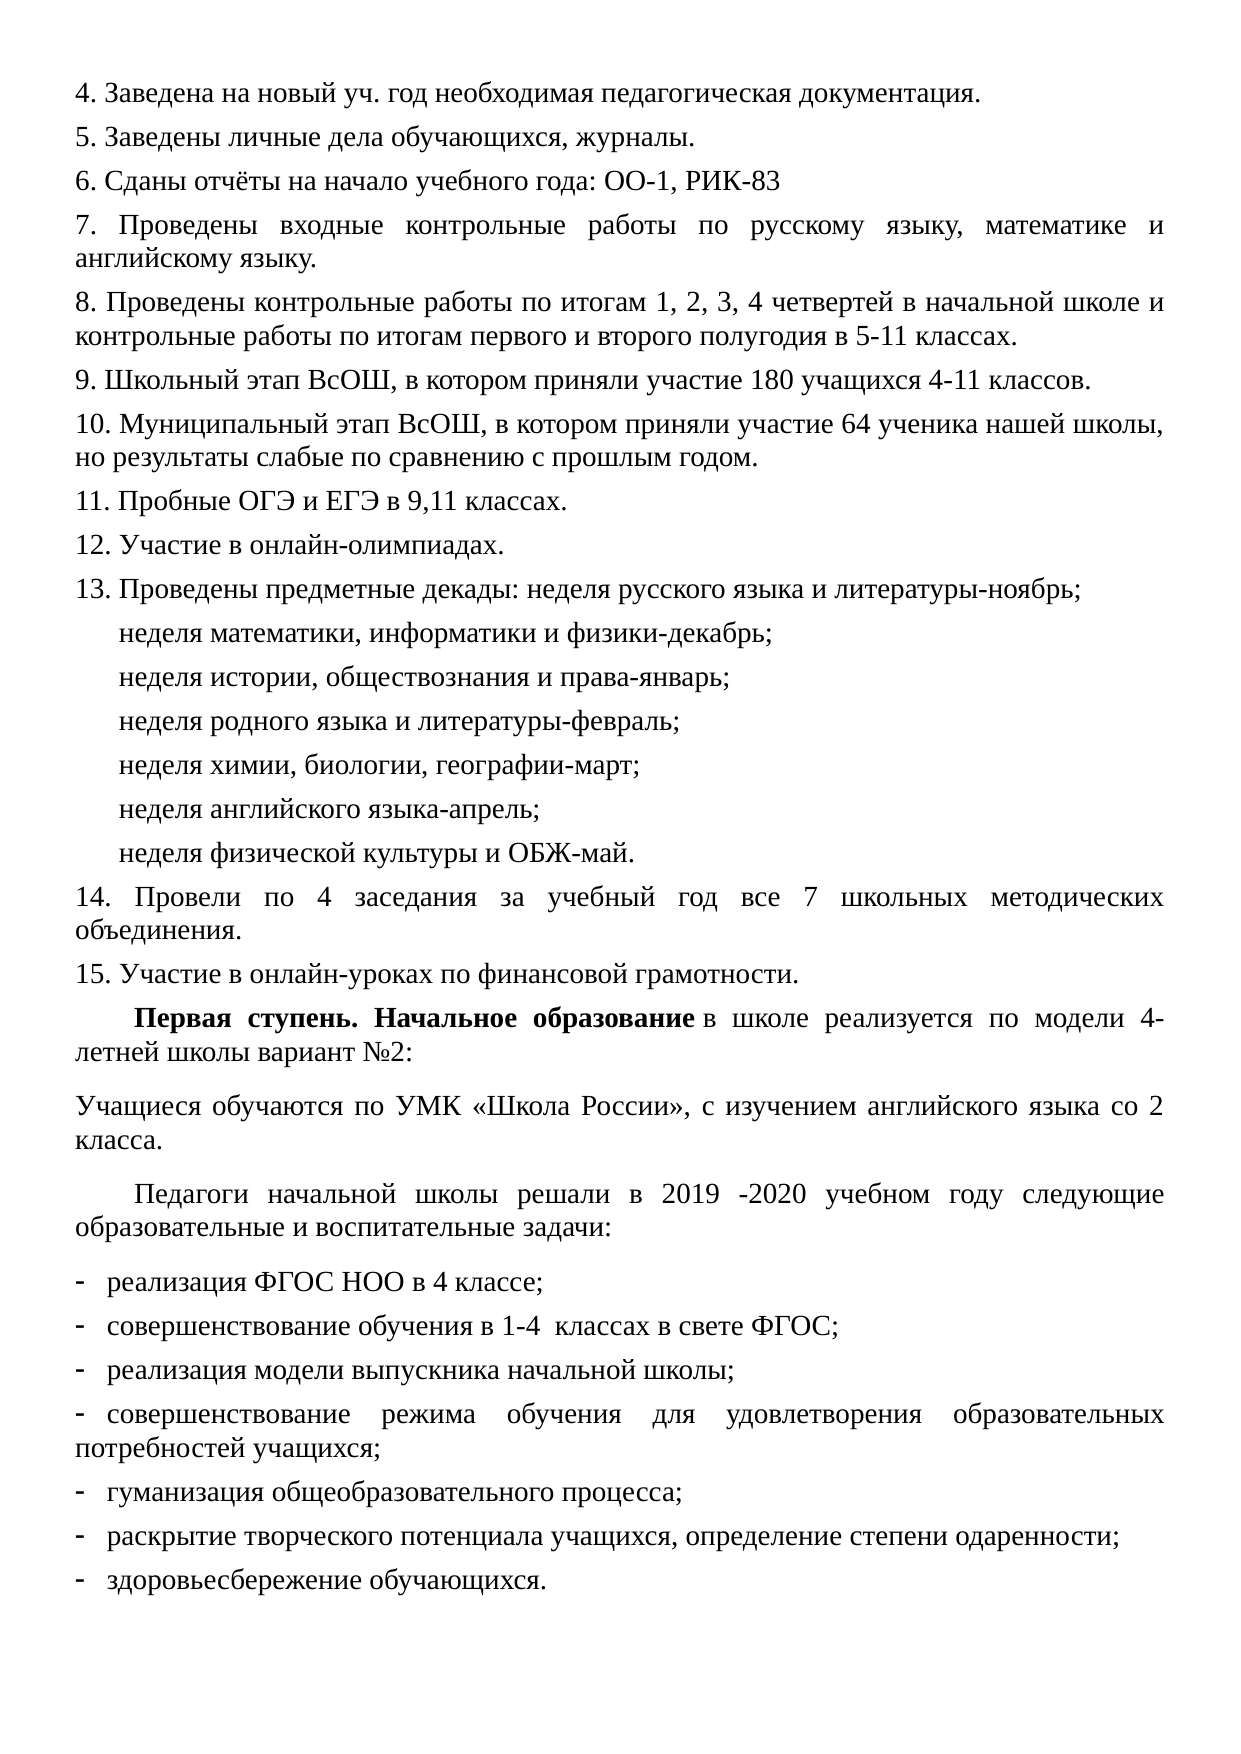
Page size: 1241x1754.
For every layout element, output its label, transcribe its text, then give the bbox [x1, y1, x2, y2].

text неделя физической культуры и ОБЖ-май. [75, 835, 1165, 868]
text 5. Заведены личные дела обучающихся, журналы. [75, 119, 1165, 152]
text 10. Муниципальный этап ВсОШ, в котором приняли участие 64 ученика нашей школы, но результаты слабые по сравнению с прошлым годом. [75, 406, 1165, 473]
text 8. Проведены контрольные работы по итогам 1, 2, 3, 4 четвертей в начальной школе и контрольные работы по итогам первого и второго полугодия в 5-11 классах. [75, 284, 1165, 351]
text Первая ступень. Начальное образование в школе реализуется по модели 4-летней школы вариант №2: [75, 1000, 1165, 1067]
text 4. Заведена на новый уч. год необходимая педагогическая документация. [75, 75, 1165, 108]
text 7. Проведены входные контрольные работы по русскому языку, математике и английскому языку. [75, 207, 1165, 274]
text 11. Пробные ОГЭ и ЕГЭ в 9,11 классах. [75, 483, 1165, 517]
text Учащиеся обучаются по УМК «Школа России», с изучением английского языка со 2 класса. [75, 1088, 1165, 1155]
text ​ совершенствование режима обучения для удовлетворения образовательных потребностей учащихся; [75, 1396, 1165, 1463]
text 14. Провели по 4 заседания за учебный год все 7 школьных методических объединения. [75, 879, 1165, 946]
text 6. Сданы отчёты на начало учебного года: ОО-1, РИК-83 [75, 163, 1165, 196]
text 15. Участие в онлайн-уроках по финансовой грамотности. [75, 956, 1165, 990]
text 12. Участие в онлайн-олимпиадах. [75, 527, 1165, 561]
text ​ реализация ФГОС НОО в 4 классе; [75, 1264, 1165, 1297]
text ​ реализация модели выпускника начальной школы; [75, 1352, 1165, 1386]
text ​ здоровьесбережение обучающихся. [75, 1562, 1165, 1595]
text неделя родного языка и литературы-февраль; [75, 703, 1165, 737]
text неделя истории, обществознания и права-январь; [75, 659, 1165, 693]
text 13. Проведены предметные декады: неделя русского языка и литературы-ноябрь; [75, 571, 1165, 605]
text Педагоги начальной школы решали в 2019 -2020 учебном году следующие образовательные и воспитательные задачи: [75, 1176, 1165, 1243]
text  гуманизация общеобразовательного процесса; [75, 1474, 1165, 1507]
text неделя английского языка-апрель; [75, 791, 1165, 824]
text неделя химии, биологии, географии-март; [75, 747, 1165, 781]
text  раскрытие творческого потенциала учащихся, определение степени одаренности; [75, 1518, 1165, 1551]
text 9. Школьный этап ВсОШ, в котором приняли участие 180 учащихся 4-11 классов. [75, 362, 1165, 395]
text неделя математики, информатики и физики-декабрь; [75, 615, 1165, 649]
text  совершенствование обучения в 1-4 классах в свете ФГОС; [75, 1308, 1165, 1342]
